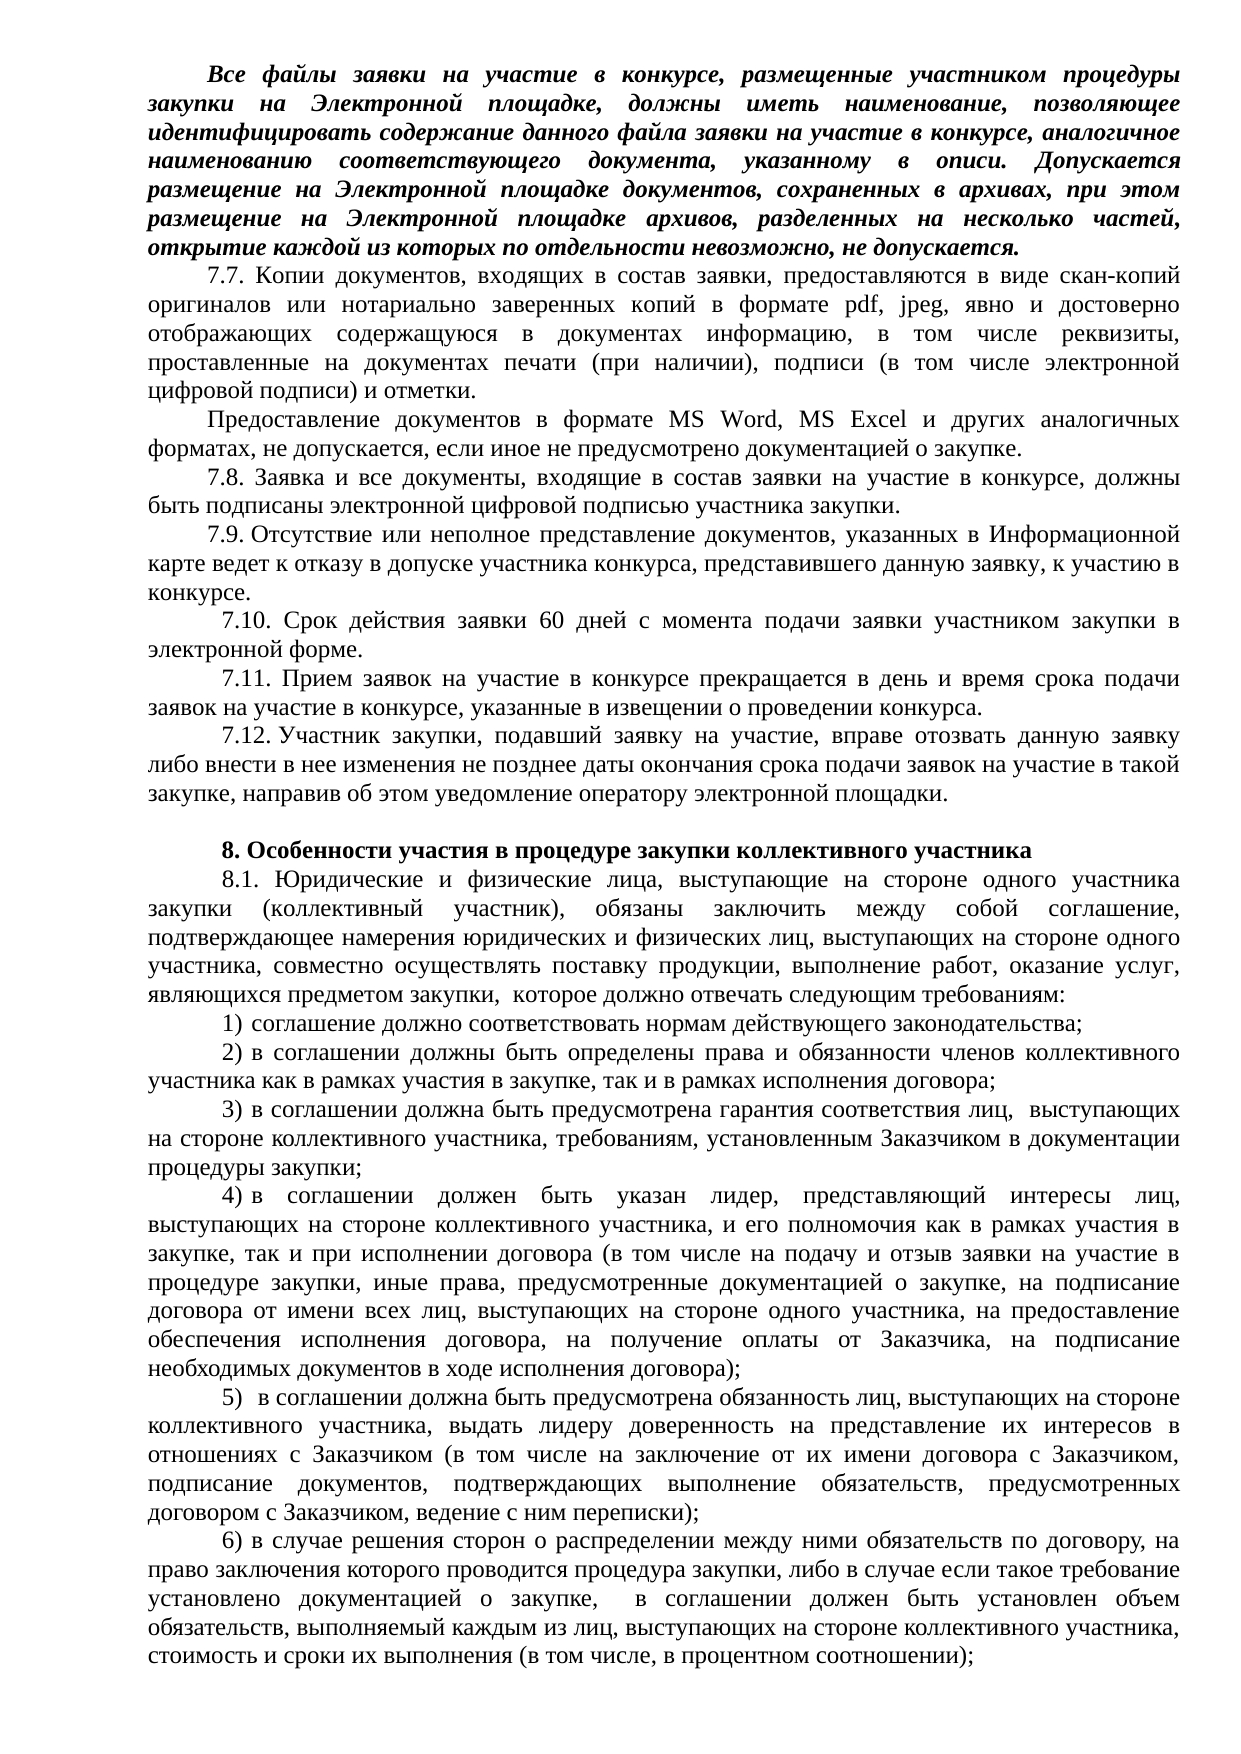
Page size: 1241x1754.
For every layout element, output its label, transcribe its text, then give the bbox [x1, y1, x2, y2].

list в соглашении должен быть указан лидер, представляющий интересы лиц, выступающих на стороне коллективного участника, и его полномочия как в рамках участия в закупке, так и при исполнении договора (в том числе на подачу и отзыв заявки на участие в процедуре закупки, иные права, предусмотренные документацией о закупке, на подписание договора от имени всех лиц, выступающих на стороне одного участника, на предоставление обеспечения исполнения договора, на получение оплаты от Заказчика, на подписание необходимых документов в ходе исполнения договора); [148, 1180, 1181, 1382]
text 7.8. Заявка и все документы, входящие в состав заявки на участие в конкурсе, должны быть подписаны электронной цифровой подписью участника закупки. [148, 462, 1181, 519]
text 7.10. Срок действия заявки 60 дней с момента подачи заявки участником закупки в электронной форме. [148, 605, 1181, 663]
text Предоставление документов в формате MS Word, MS Excel и других аналогичных форматах, не допускается, если иное не предусмотрено документацией о закупке. [148, 404, 1181, 462]
text 7.7. Копии документов, входящих в состав заявки, предоставляются в виде скан-копий оригиналов или нотариально заверенных копий в формате pdf, jpeg, явно и достоверно отображающих содержащуюся в документах информацию, в том числе реквизиты, проставленные на документах печати (при наличии), подписи (в том числе электронной цифровой подписи) и отметки. [148, 260, 1181, 404]
text 8. Особенности участия в процедуре закупки коллективного участника [148, 835, 1181, 864]
list соглашение должно соответствовать нормам действующего законодательства; [148, 1008, 1181, 1037]
list в соглашении должна быть предусмотрена гарантия соответствия лиц, выступающих на стороне коллективного участника, требованиям, установленным Заказчиком в документации процедуры закупки; [148, 1094, 1181, 1180]
text Все файлы заявки на участие в конкурсе, размещенные участником процедуры закупки на Электронной площадке, должны иметь наименование, позволяющее идентифицировать содержание данного файла заявки на участие в конкурсе, аналогичное наименованию соответствующего документа, указанному в описи. Допускается размещение на Электронной площадке документов, сохраненных в архивах, при этом размещение на Электронной площадке архивов, разделенных на несколько частей, открытие каждой из которых по отдельности невозможно, не допускается. [148, 59, 1181, 260]
list в соглашении должна быть предусмотрена обязанность лиц, выступающих на стороне коллективного участника, выдать лидеру доверенность на представление их интересов в отношениях с Заказчиком (в том числе на заключение от их имени договора с Заказчиком, подписание документов, подтверждающих выполнение обязательств, предусмотренных договором с Заказчиком, ведение с ним переписки); [148, 1382, 1181, 1525]
text 7.12. Участник закупки, подавший заявку на участие, вправе отозвать данную заявку либо внести в нее изменения не позднее даты окончания срока подачи заявок на участие в такой закупке, направив об этом уведомление оператору электронной площадки. [148, 720, 1181, 807]
text 7.11. Прием заявок на участие в конкурсе прекращается в день и время срока подачи заявок на участие в конкурсе, указанные в извещении о проведении конкурса. [148, 663, 1181, 720]
list в соглашении должны быть определены права и обязанности членов коллективного участника как в рамках участия в закупке, так и в рамках исполнения договора; [148, 1037, 1181, 1094]
list в случае решения сторон о распределении между ними обязательств по договору, на право заключения которого проводится процедура закупки, либо в случае если такое требование установлено документацией о закупке, в соглашении должен быть установлен объем обязательств, выполняемый каждым из лиц, выступающих на стороне коллективного участника, стоимость и сроки их выполнения (в том числе, в процентном соотношении); [148, 1525, 1181, 1669]
text 7.9. Отсутствие или неполное представление документов, указанных в Информационной карте ведет к отказу в допуске участника конкурса, представившего данную заявку, к участию в конкурсе. [148, 519, 1181, 605]
text 8.1. Юридические и физические лица, выступающие на стороне одного участника закупки (коллективный участник), обязаны заключить между собой соглашение, подтверждающее намерения юридических и физических лиц, выступающих на стороне одного участника, совместно осуществлять поставку продукции, выполнение работ, оказание услуг, являющихся предметом закупки, которое должно отвечать следующим требованиям: [148, 864, 1181, 1008]
